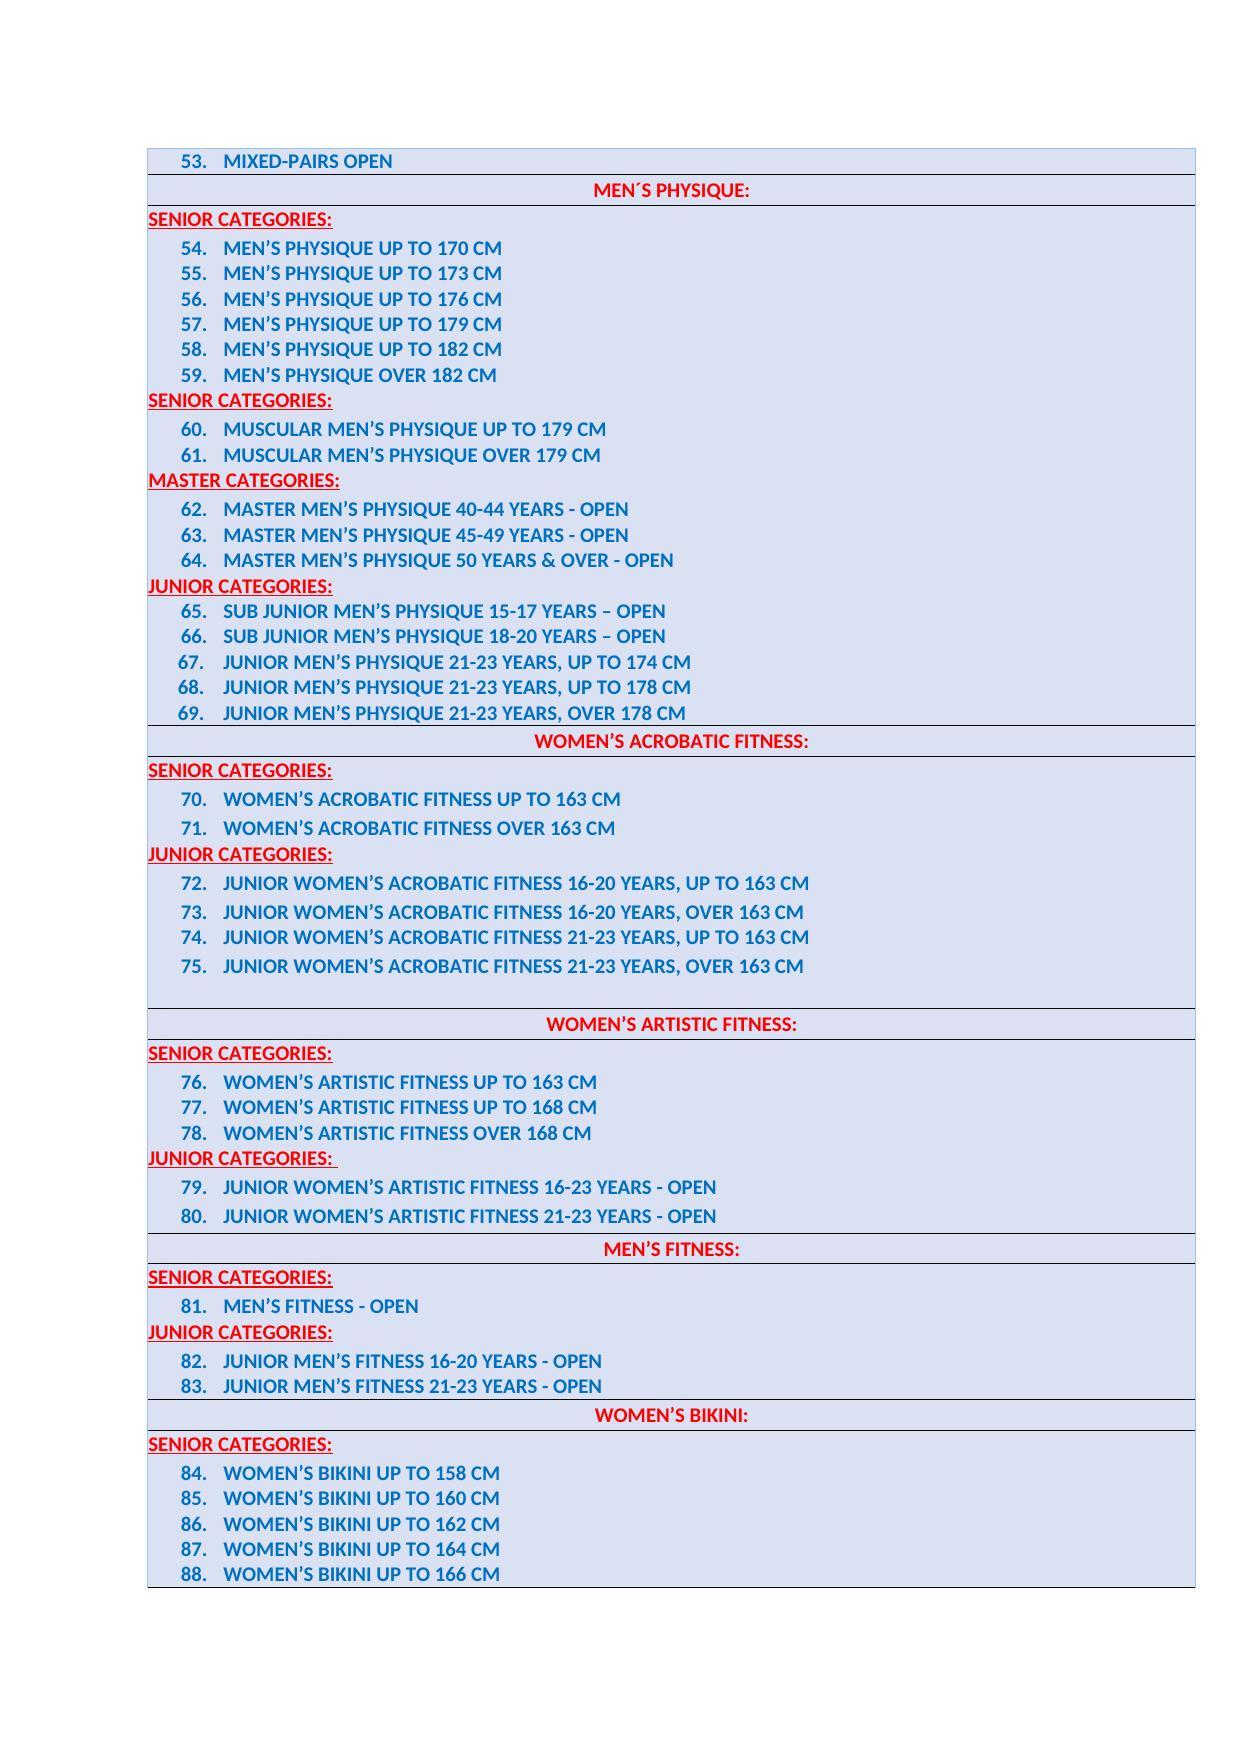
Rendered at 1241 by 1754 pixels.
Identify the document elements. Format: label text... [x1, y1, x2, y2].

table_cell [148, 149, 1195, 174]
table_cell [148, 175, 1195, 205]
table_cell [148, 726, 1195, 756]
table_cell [148, 206, 1195, 725]
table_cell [148, 1431, 1195, 1587]
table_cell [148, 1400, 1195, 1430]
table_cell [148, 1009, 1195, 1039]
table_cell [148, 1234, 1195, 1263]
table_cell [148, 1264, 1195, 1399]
